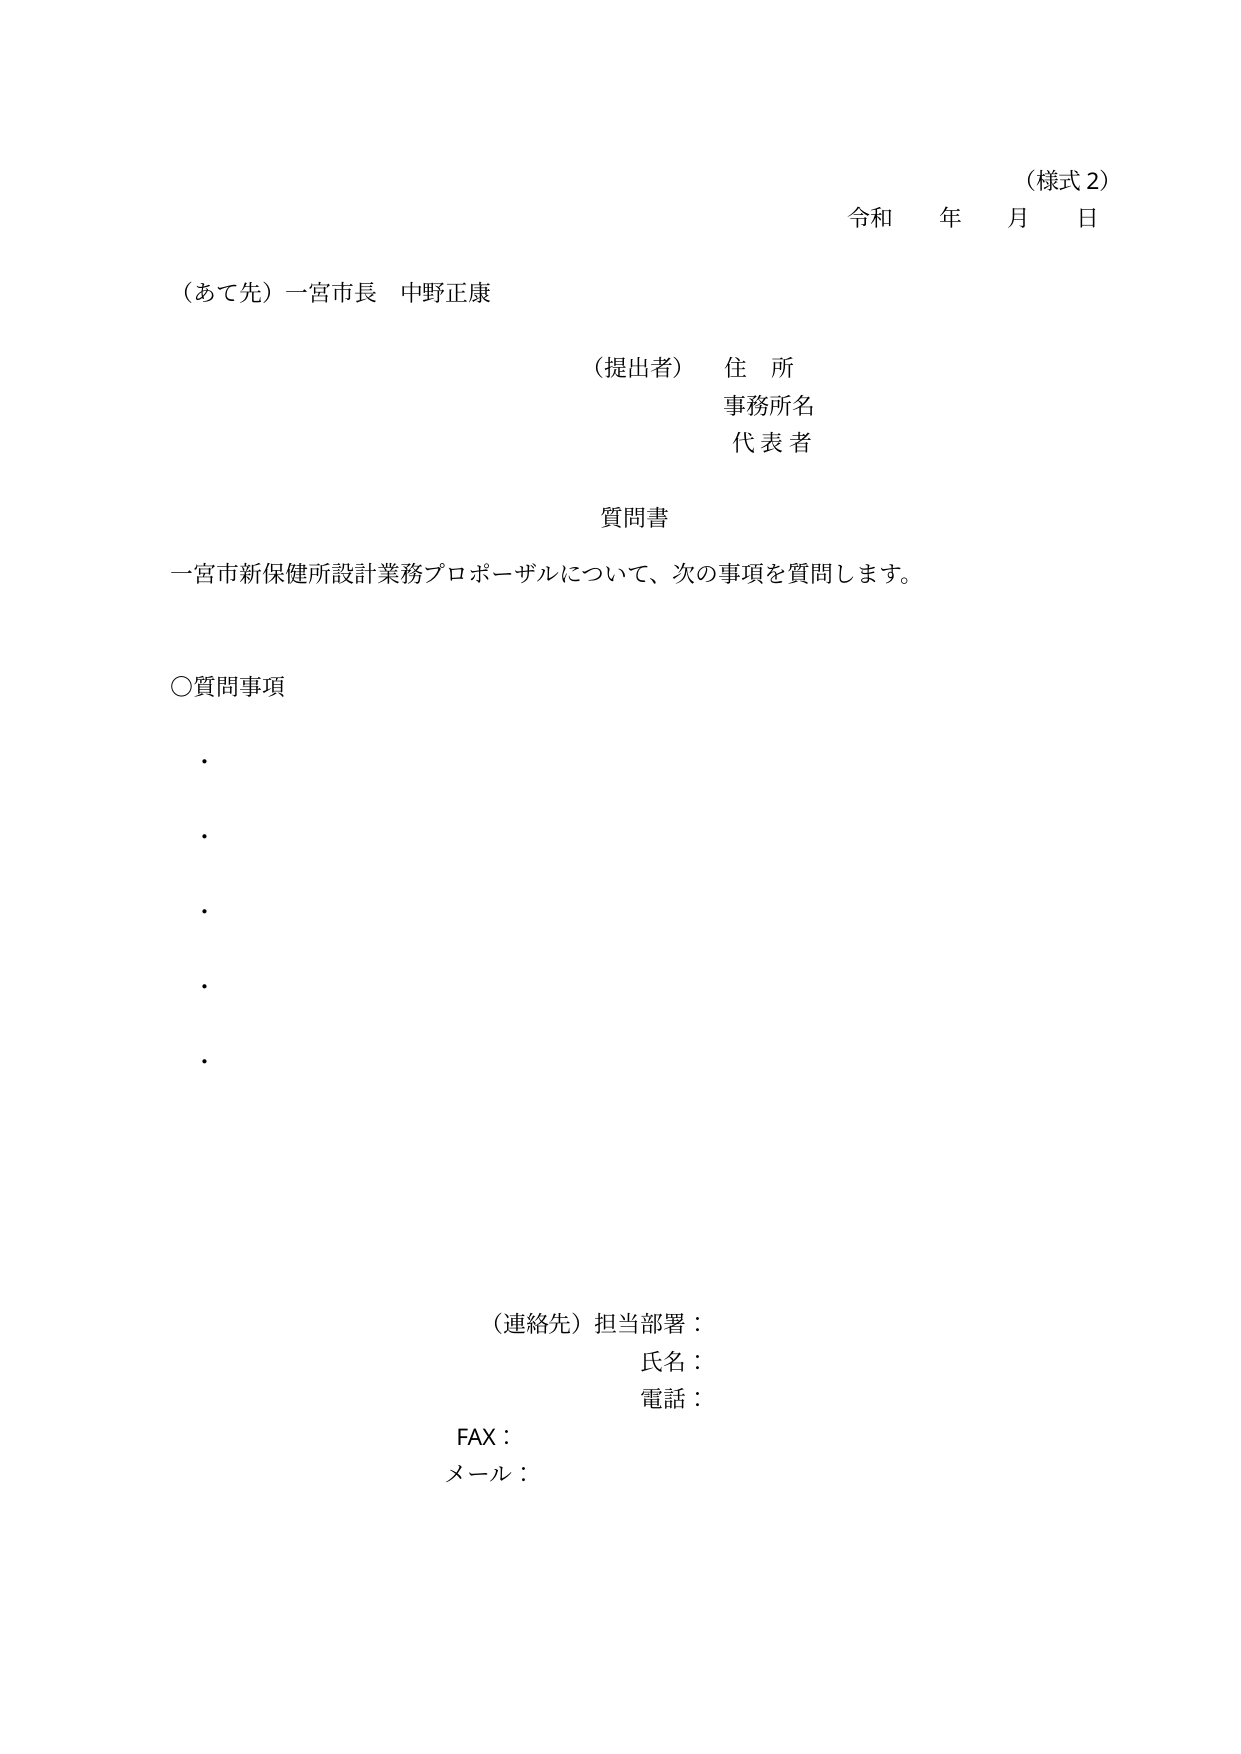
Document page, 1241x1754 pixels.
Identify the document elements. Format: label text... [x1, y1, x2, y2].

text 事務所名 [148, 386, 1034, 423]
text メール： [148, 1454, 1122, 1492]
text （あて先）一宮市長 中野正康 [148, 273, 1122, 311]
text ・ [148, 1042, 1122, 1079]
text （連絡先）担当部署： [148, 1304, 1122, 1342]
text ・ [148, 742, 1122, 779]
text 一宮市新保健所設計業務プロポーザルについて、次の事項を質問します。 [148, 554, 1122, 592]
text （様式2） [148, 161, 1122, 198]
text FAX： [148, 1417, 1122, 1454]
text 電話： [148, 1379, 1078, 1417]
text 氏名： [148, 1342, 1122, 1379]
text （提出者） 住 所 [148, 348, 1122, 386]
text ・ [148, 892, 1122, 929]
text 〇質問事項 [148, 667, 1122, 704]
text ・ [148, 967, 1122, 1004]
text 代表者 [148, 423, 1078, 461]
text 令和 年 月 日 [148, 198, 1099, 236]
text 質問書 [148, 498, 1122, 536]
text ・ [148, 817, 1122, 854]
